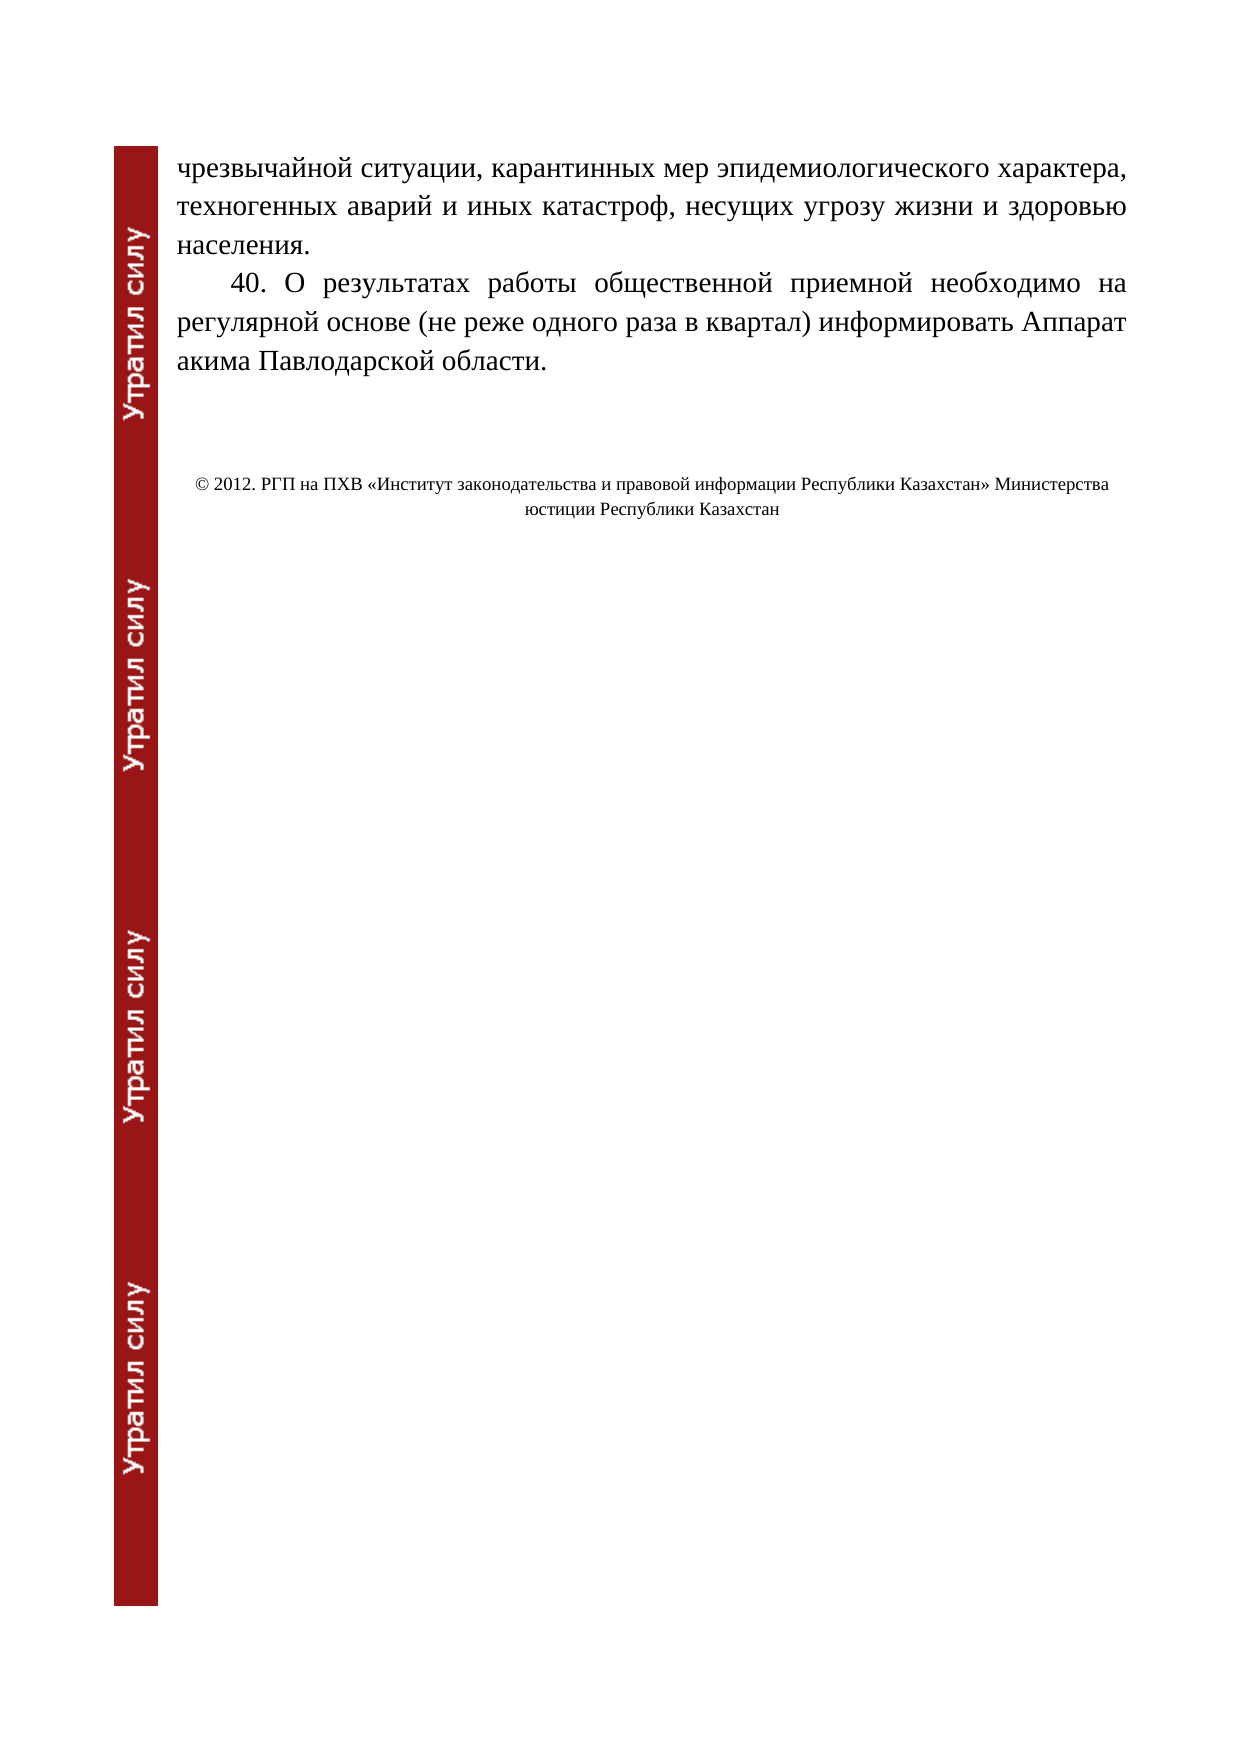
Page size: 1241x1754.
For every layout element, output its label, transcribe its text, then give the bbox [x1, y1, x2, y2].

picture [114, 519, 158, 1606]
text 40. О результатах работы общественной приемной необходимо на регулярной основе (не реже одного раза в квартал) информировать Аппарат акима Павлодарской области. [112, 266, 1128, 376]
text © 2012. РГП на ПХВ «Институт законодательства и правовой информации Республики Казахстан» Министерства юстиции Республики Казахстан [112, 473, 1128, 519]
picture [114, 376, 158, 473]
picture [114, 146, 158, 150]
picture [114, 261, 158, 266]
